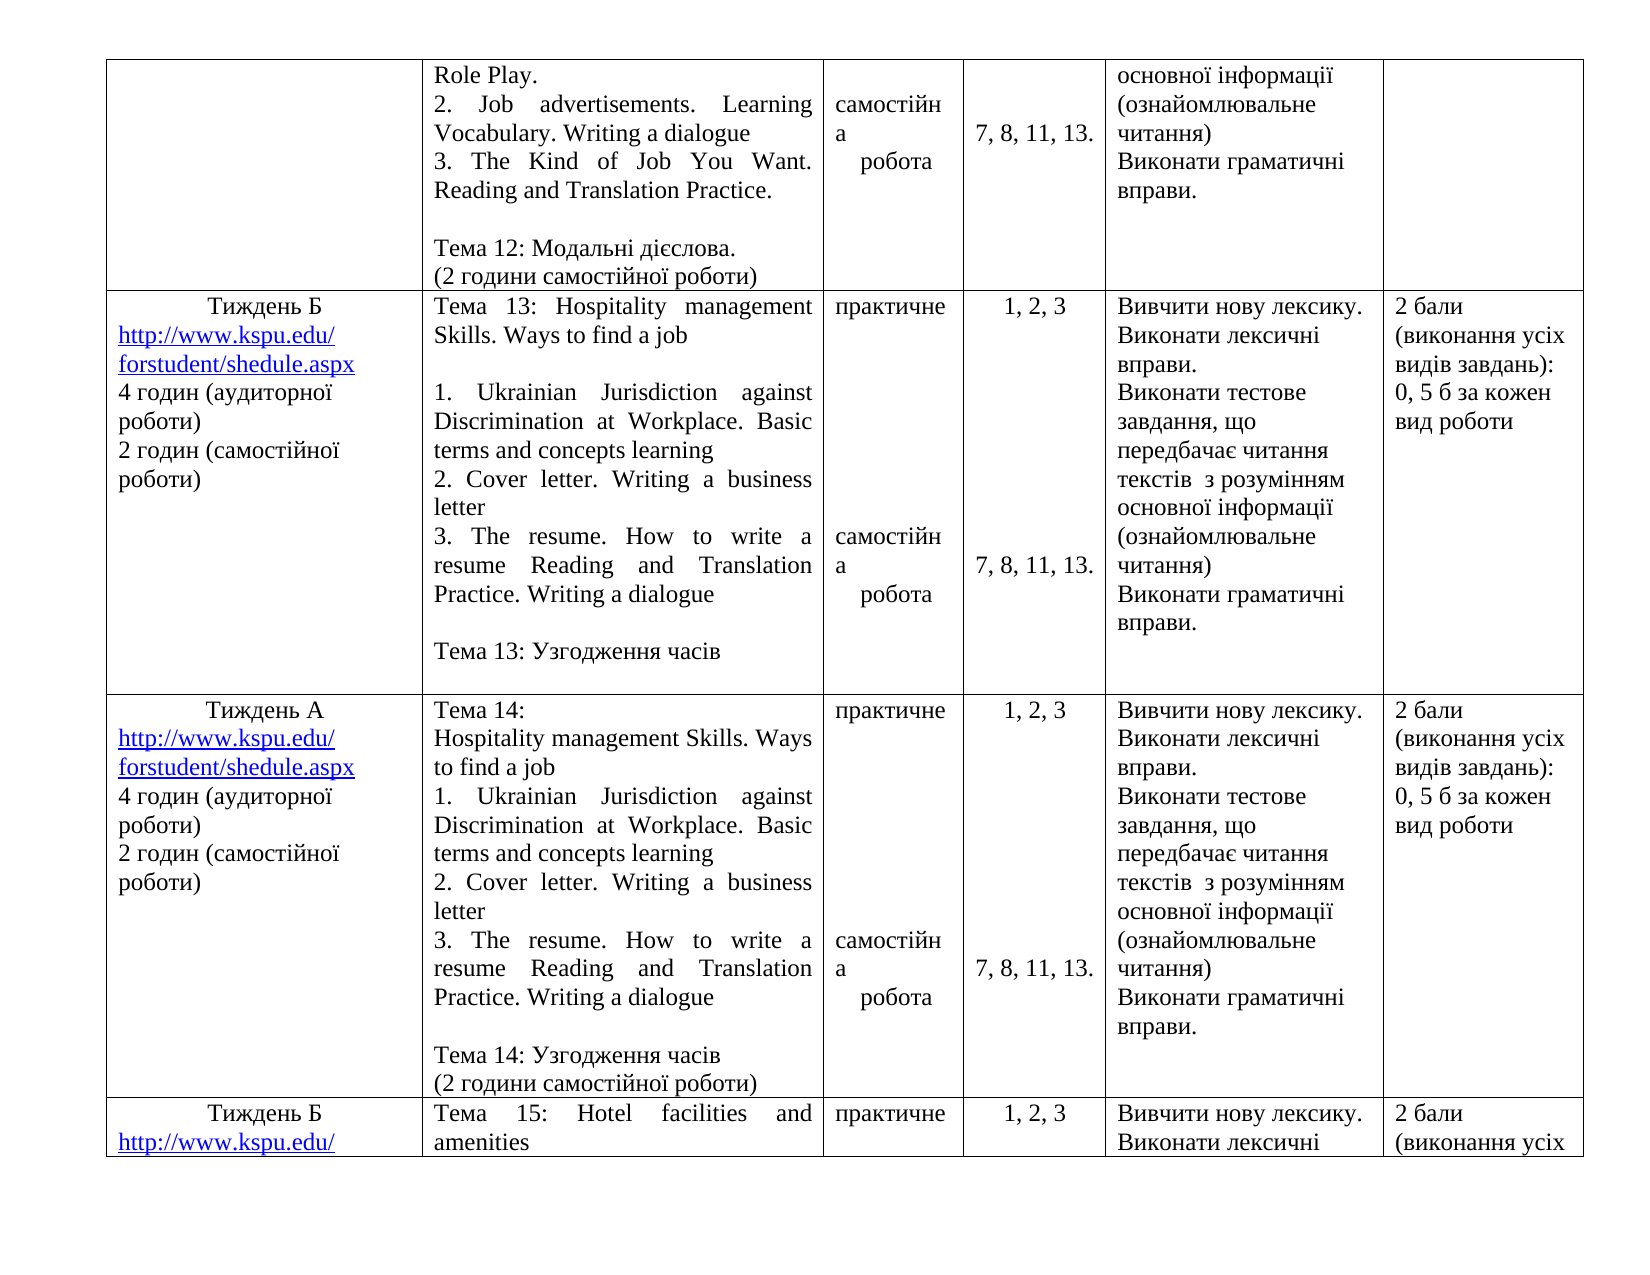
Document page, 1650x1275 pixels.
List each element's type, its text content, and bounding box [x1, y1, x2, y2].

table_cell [964, 1098, 1105, 1156]
table_cell 2 бали (виконання усіх видів завдань): 0, 5 б за кожен вид роботи [1384, 695, 1583, 1097]
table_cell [1106, 60, 1383, 290]
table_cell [1384, 60, 1583, 290]
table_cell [1106, 1098, 1383, 1156]
table_cell 1, 2, 3 7, 8, 11, 13. [964, 695, 1105, 1097]
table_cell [824, 1098, 963, 1156]
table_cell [1384, 1098, 1583, 1156]
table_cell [824, 60, 963, 290]
table_cell Тема 14: Hospitality management Skills. Ways to find a job 1. Ukrainian Jurisdiction against Discrimination at Workplace. Basic terms and concepts learning 2. Cover letter. Writing a business letter 3. The resume. How to write a resume Reading and Translation Practice. Writing a dialogue Тема 14: Узгодження часів (2 години самостійної роботи) [423, 695, 823, 1097]
table_cell Тиждень Б http://www.kspu.edu/forstudent/shedule.aspx 4 годин (аудиторної роботи) 2 годин (самостійної роботи) [107, 291, 422, 694]
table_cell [423, 1098, 823, 1156]
table_cell практичне самостійна робота [824, 695, 963, 1097]
table_cell практичне самостійна робота [824, 291, 963, 694]
table_cell 1, 2, 3 7, 8, 11, 13. [964, 291, 1105, 694]
table_cell Тема 13: Hospitality management Skills. Ways to find a job 1. Ukrainian Jurisdiction against Discrimination at Workplace. Basic terms and concepts learning 2. Cover letter. Writing a business letter 3. The resume. How to write a resume Reading and Translation Practice. Writing a dialogue Тема 13: Узгодження часів [423, 291, 823, 694]
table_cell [964, 60, 1105, 290]
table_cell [423, 60, 823, 290]
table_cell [107, 60, 422, 290]
table_cell 2 бали (виконання усіх видів завдань): 0, 5 б за кожен вид роботи [1384, 291, 1583, 694]
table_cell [107, 1098, 422, 1156]
table_cell Тиждень А http://www.kspu.edu/forstudent/shedule.aspx 4 годин (аудиторної роботи) 2 годин (самостійної роботи) [107, 695, 422, 1097]
